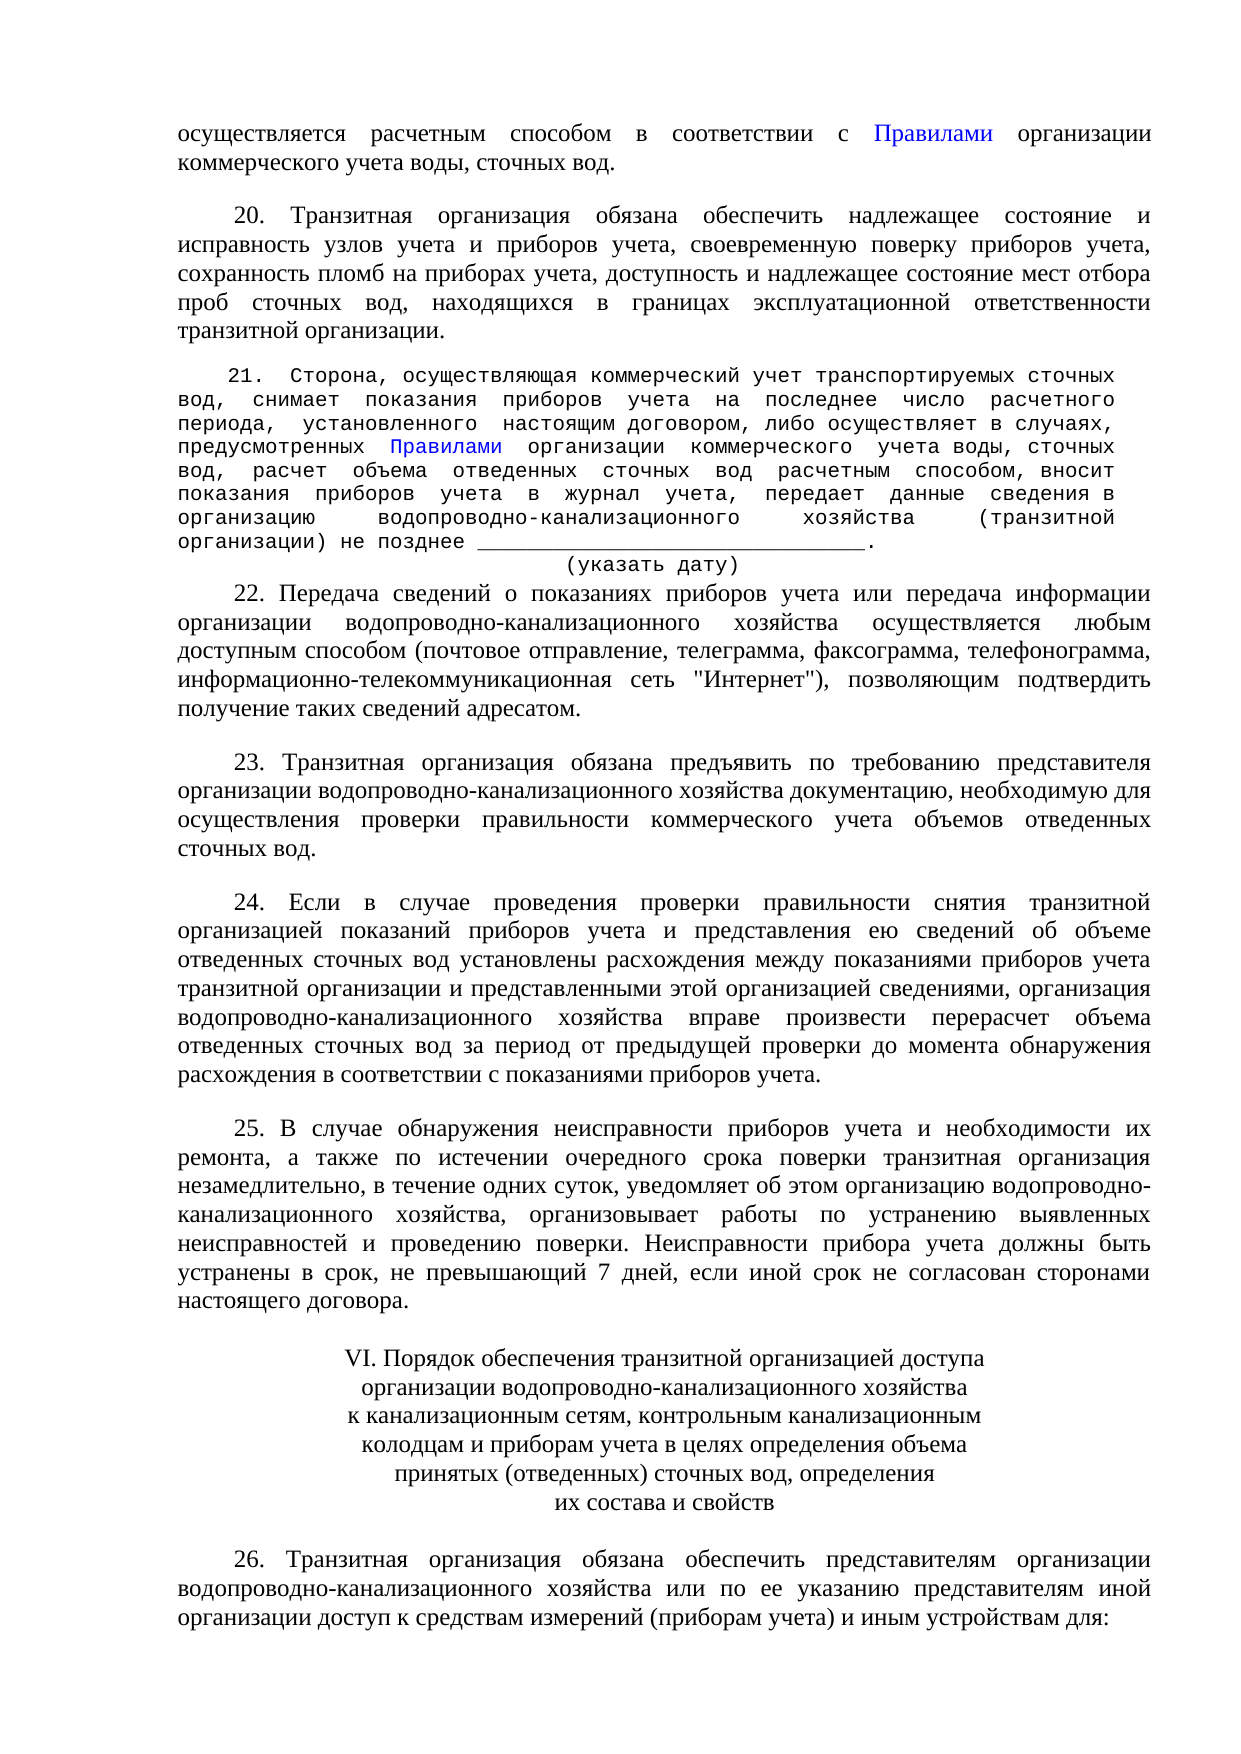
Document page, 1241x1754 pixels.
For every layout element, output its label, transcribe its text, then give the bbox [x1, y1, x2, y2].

text организации) не позднее _______________________________. [177, 531, 1152, 554]
text 24. Если в случае проведения проверки правильности снятия транзитной организацией показаний приборов учета и представления ею сведений об объеме отведенных сточных вод установлены расхождения между показаниями приборов учета транзитной организации и представленными этой организацией сведениями, организация водопроводно-канализационного хозяйства вправе произвести перерасчет объема отведенных сточных вод за период от предыдущей проверки до момента обнаружения расхождения в соответствии с показаниями приборов учета. [177, 887, 1152, 1088]
text (указать дату) [177, 554, 1152, 578]
text предусмотренных Правилами организации коммерческого учета воды, сточных [177, 436, 1152, 460]
text VI. Порядок обеспечения транзитной организацией доступа [177, 1343, 1152, 1372]
text 20. Транзитная организация обязана обеспечить надлежащее состояние и исправность узлов учета и приборов учета, своевременную поверку приборов учета, сохранность пломб на приборах учета, доступность и надлежащее состояние мест отбора проб сточных вод, находящихся в границах эксплуатационной ответственности транзитной организации. [177, 201, 1152, 344]
text их состава и свойств [177, 1487, 1152, 1516]
text периода, установленного настоящим договором, либо осуществляет в случаях, [177, 412, 1152, 436]
text показания приборов учета в журнал учета, передает данные сведения в [177, 483, 1152, 507]
text 21. Сторона, осуществляющая коммерческий учет транспортируемых сточных [177, 365, 1152, 389]
text к канализационным сетям, контрольным канализационным [177, 1401, 1152, 1429]
text 22. Передача сведений о показаниях приборов учета или передача информации организации водопроводно-канализационного хозяйства осуществляется любым доступным способом (почтовое отправление, телеграмма, факсограмма, телефонограмма, информационно-телекоммуникационная сеть "Интернет"), позволяющим подтвердить получение таких сведений адресатом. [177, 578, 1152, 722]
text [177, 118, 1152, 176]
text организации водопроводно-канализационного хозяйства [177, 1372, 1152, 1401]
text принятых (отведенных) сточных вод, определения [177, 1458, 1152, 1487]
text 25. В случае обнаружения неисправности приборов учета и необходимости их ремонта, а также по истечении очередного срока поверки транзитная организация незамедлительно, в течение одних суток, уведомляет об этом организацию водопроводно-канализационного хозяйства, организовывает работы по устранению выявленных неисправностей и проведению поверки. Неисправности прибора учета должны быть устранены в срок, не превышающий 7 дней, если иной срок не согласован сторонами настоящего договора. [177, 1113, 1152, 1314]
text организацию водопроводно-канализационного хозяйства (транзитной [177, 507, 1152, 531]
text 26. Транзитная организация обязана обеспечить представителям организации водопроводно-канализационного хозяйства или по ее указанию представителям иной организации доступ к средствам измерений (приборам учета) и иным устройствам для: [177, 1544, 1152, 1631]
text вод, расчет объема отведенных сточных вод расчетным способом, вносит [177, 460, 1152, 483]
text вод, снимает показания приборов учета на последнее число расчетного [177, 389, 1152, 412]
text колодцам и приборам учета в целях определения объема [177, 1429, 1152, 1458]
text 23. Транзитная организация обязана предъявить по требованию представителя организации водопроводно-канализационного хозяйства документацию, необходимую для осуществления проверки правильности коммерческого учета объемов отведенных сточных вод. [177, 747, 1152, 862]
